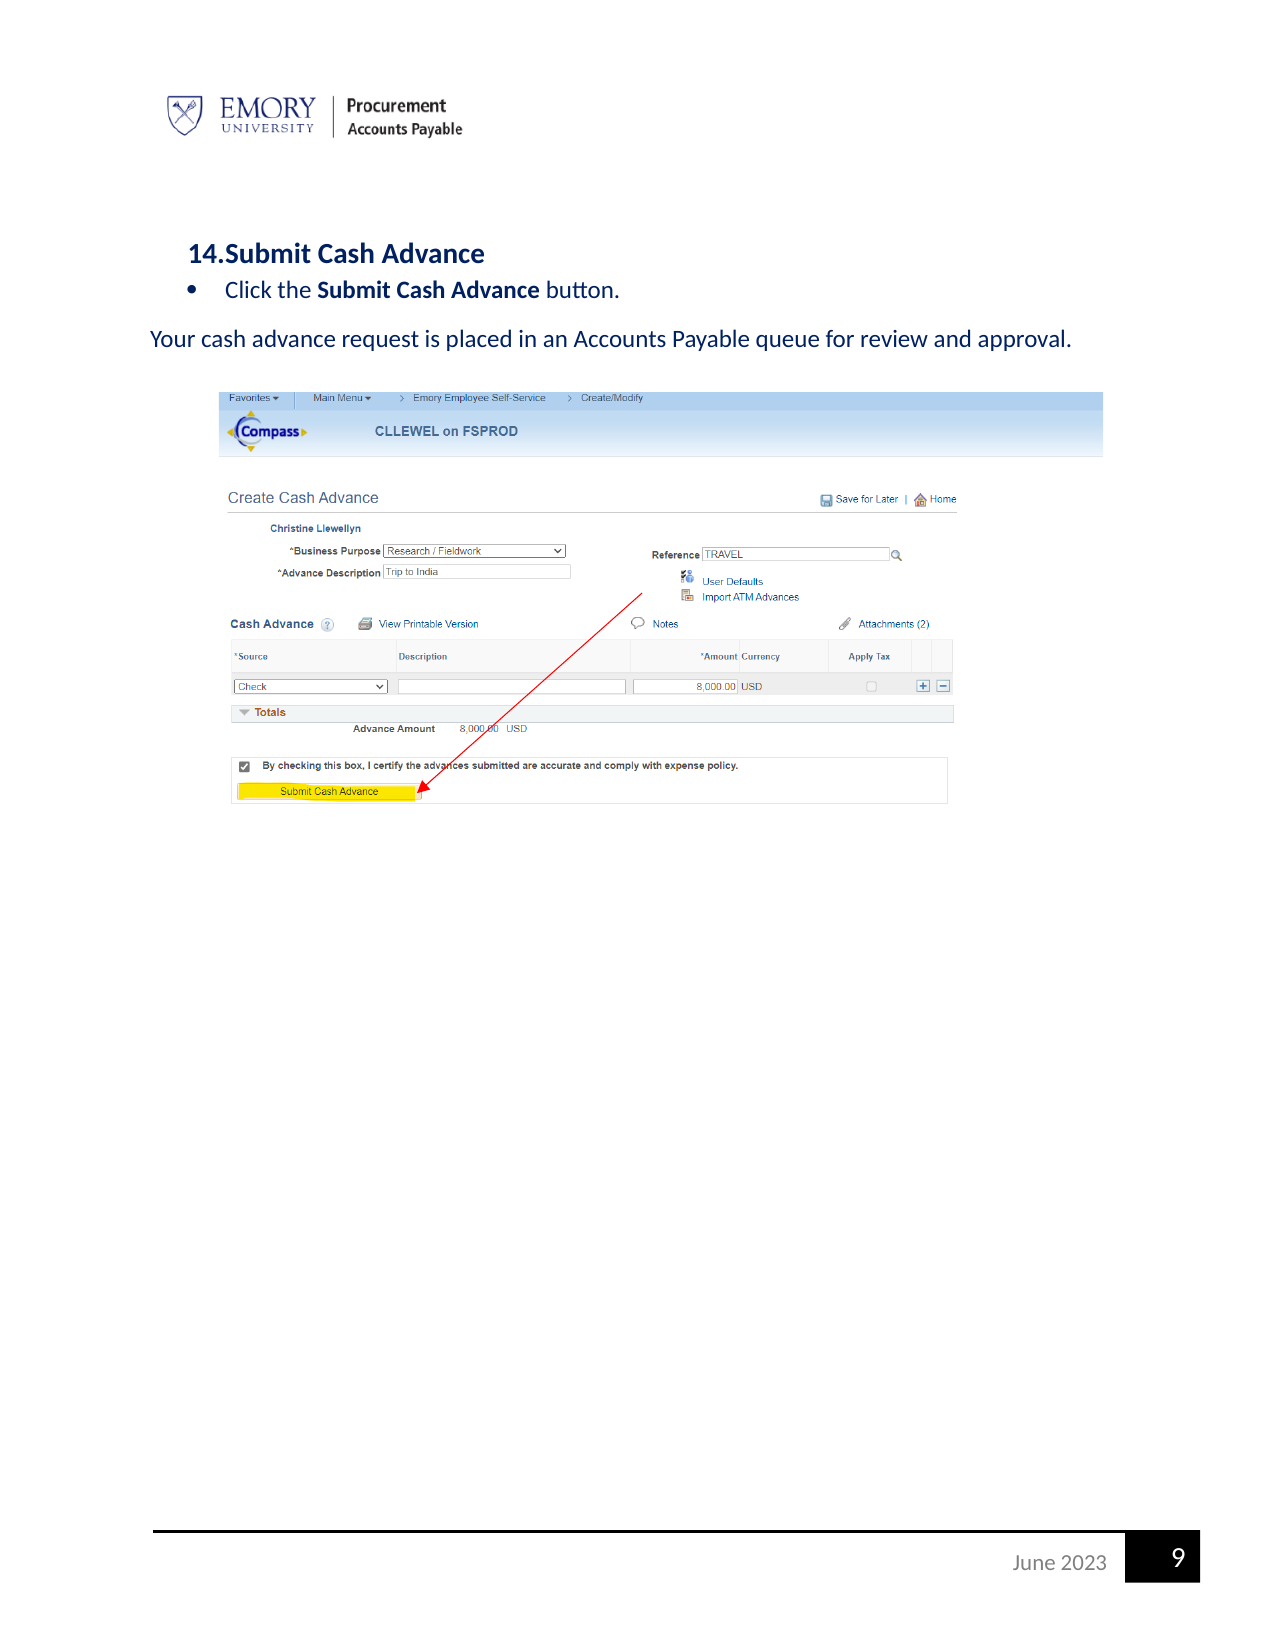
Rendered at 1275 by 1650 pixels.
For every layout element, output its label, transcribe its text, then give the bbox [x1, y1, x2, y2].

text Your cash advance request is placed in an Accounts Payable queue for review and approval. [150, 323, 1125, 354]
picture [150, 75, 485, 161]
list Submit Cash Advance [187, 236, 1125, 271]
list Click the Submit Cash Advance button. [187, 274, 1125, 304]
picture [218, 392, 1104, 841]
